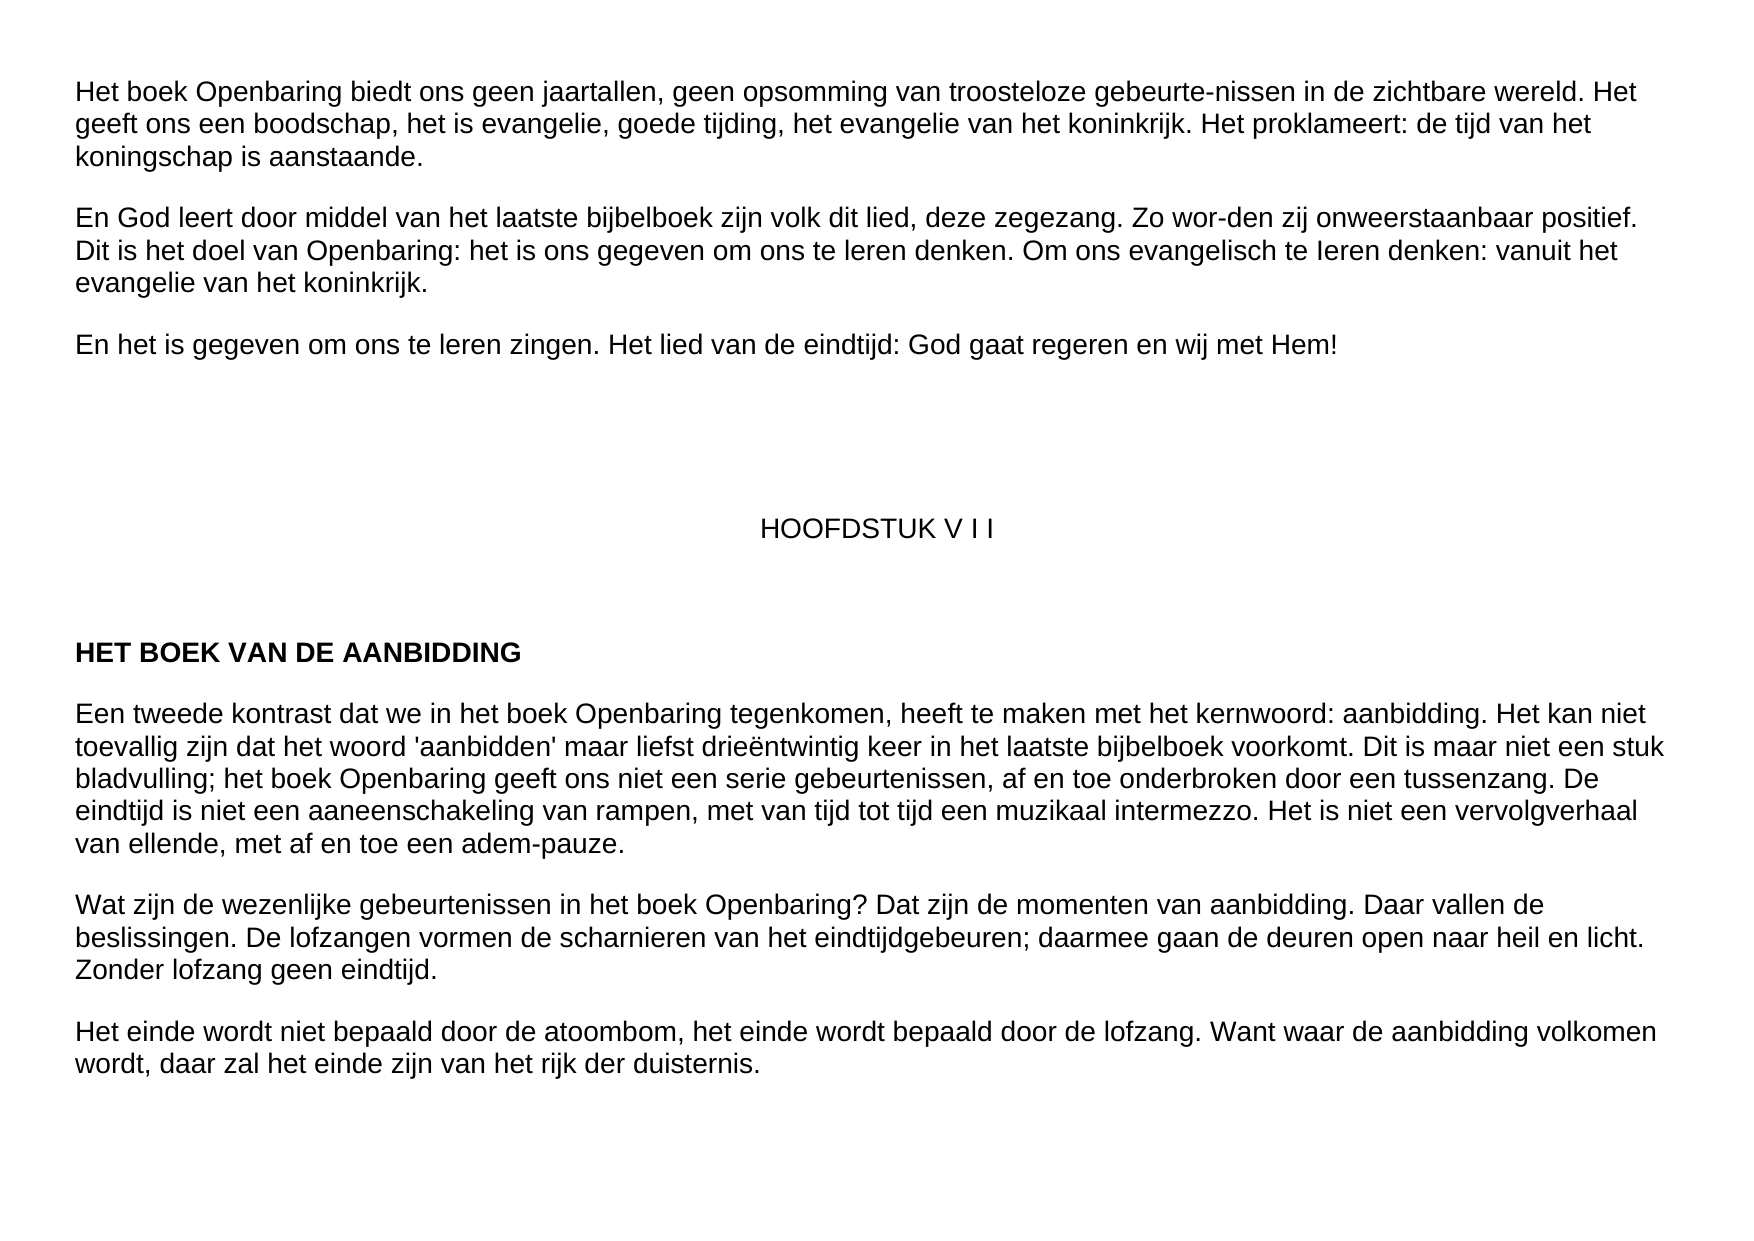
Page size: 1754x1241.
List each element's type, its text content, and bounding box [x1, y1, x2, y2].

text Het einde wordt niet bepaald door de atoombom, het einde wordt bepaald door de lofzang. Want waar de aanbidding volkomen wordt, daar zal het einde zijn van het rijk der duisternis. [75, 1014, 1679, 1079]
text Wat zijn de wezenlijke gebeurtenissen in het boek Openbaring? Dat zijn de momenten van aanbidding. Daar vallen de beslissingen. De lofzangen vormen de scharnieren van het eindtijdgebeuren; daarmee gaan de deuren open naar heil en licht. Zonder lofzang geen eindtijd. [75, 888, 1679, 985]
text HET BOEK VAN DE AANBIDDING [75, 636, 1679, 668]
text HOOFDSTUK V I I [75, 512, 1679, 545]
text En het is gegeven om ons te leren zingen. Het lied van de eindtijd: God gaat regeren en wij met Hem! [75, 328, 1679, 360]
text Het boek Openbaring biedt ons geen jaartallen, geen opsomming van troosteloze gebeurte-nissen in de zichtbare wereld. Het geeft ons een boodschap, het is evangelie, goede tijding, het evangelie van het koninkrijk. Het proklameert: de tijd van het koningschap is aanstaande. [75, 75, 1679, 172]
text Een tweede kontrast dat we in het boek Openbaring tegenkomen, heeft te maken met het kernwoord: aanbidding. Het kan niet toevallig zijn dat het woord 'aanbidden' maar liefst drieëntwintig keer in het laatste bijbelboek voorkomt. Dit is maar niet een stuk bladvulling; het boek Openbaring geeft ons niet een serie gebeurtenissen, af en toe onderbroken door een tussenzang. De eindtijd is niet een aaneenschakeling van rampen, met van tijd tot tijd een muzikaal intermezzo. Het is niet een vervolgverhaal van ellende, met af en toe een adem-pauze. [75, 697, 1679, 859]
text En God leert door middel van het laatste bijbelboek zijn volk dit lied, deze zegezang. Zo wor-den zij onweerstaanbaar positief. Dit is het doel van Openbaring: het is ons gegeven om ons te leren denken. Om ons evangelisch te Ieren denken: vanuit het evangelie van het koninkrijk. [75, 201, 1679, 298]
